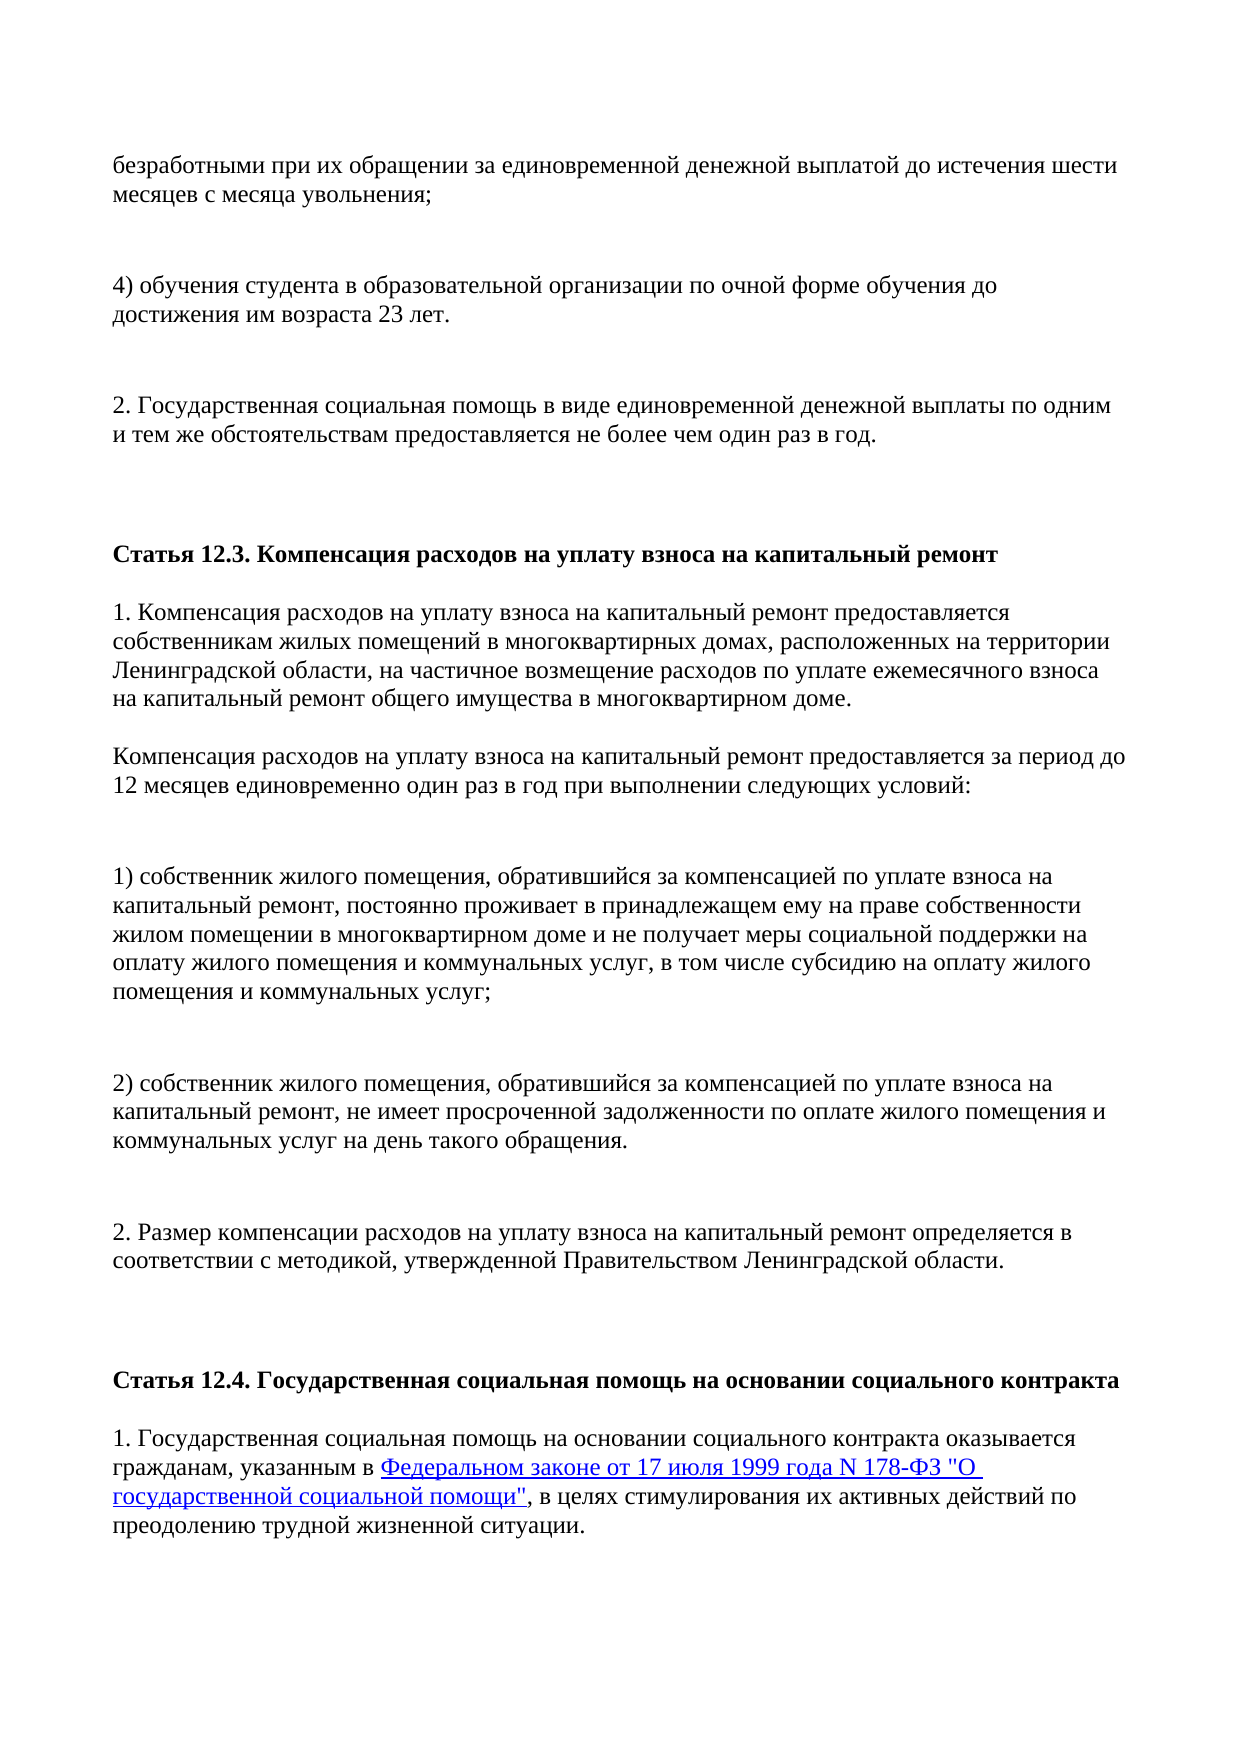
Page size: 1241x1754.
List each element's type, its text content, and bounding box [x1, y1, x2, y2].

text Статья 12.4. Государственная социальная помощь на основании социального контракта [112, 1366, 1128, 1394]
text 1. Компенсация расходов на уплату взноса на капитальный ремонт предоставляется собственникам жилых помещений в многоквартирных домах, расположенных на территории Ленинградской области, на частичное возмещение расходов по уплате ежемесячного взноса на капитальный ремонт общего имущества в многоквартирном доме. Компенсация расходов на уплату взноса на капитальный ремонт предоставляется за период до 12 месяцев единовременно один раз в год при выполнении следующих условий: [112, 597, 1128, 832]
text 4) обучения студента в образовательной организации по очной форме обучения до достижения им возраста 23 лет. [112, 270, 1128, 361]
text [112, 150, 1128, 241]
text 1. Государственная социальная помощь на основании социального контракта оказывается гражданам, указанным в Федеральном законе от 17 июля 1999 года N 178-ФЗ "О государственной социальной помощи", в целях стимулирования их активных действий по преодолению трудной жизненной ситуации. [112, 1423, 1128, 1572]
text 2) собственник жилого помещения, обратившийся за компенсацией по уплате взноса на капитальный ремонт, не имеет просроченной задолженности по оплате жилого помещения и коммунальных услуг на день такого обращения. [112, 1068, 1128, 1187]
text Статья 12.3. Компенсация расходов на уплату взноса на капитальный ремонт [112, 539, 1128, 568]
text 2. Государственная социальная помощь в виде единовременной денежной выплаты по одним и тем же обстоятельствам предоставляется не более чем один раз в год. [112, 390, 1128, 510]
text 2. Размер компенсации расходов на уплату взноса на капитальный ремонт определяется в соответствии с методикой, утвержденной Правительством Ленинградской области. [112, 1217, 1128, 1336]
text 1) собственник жилого помещения, обратившийся за компенсацией по уплате взноса на капитальный ремонт, постоянно проживает в принадлежащем ему на праве собственности жилом помещении в многоквартирном доме и не получает меры социальной поддержки на оплату жилого помещения и коммунальных услуг, в том числе субсидию на оплату жилого помещения и коммунальных услуг; [112, 861, 1128, 1038]
